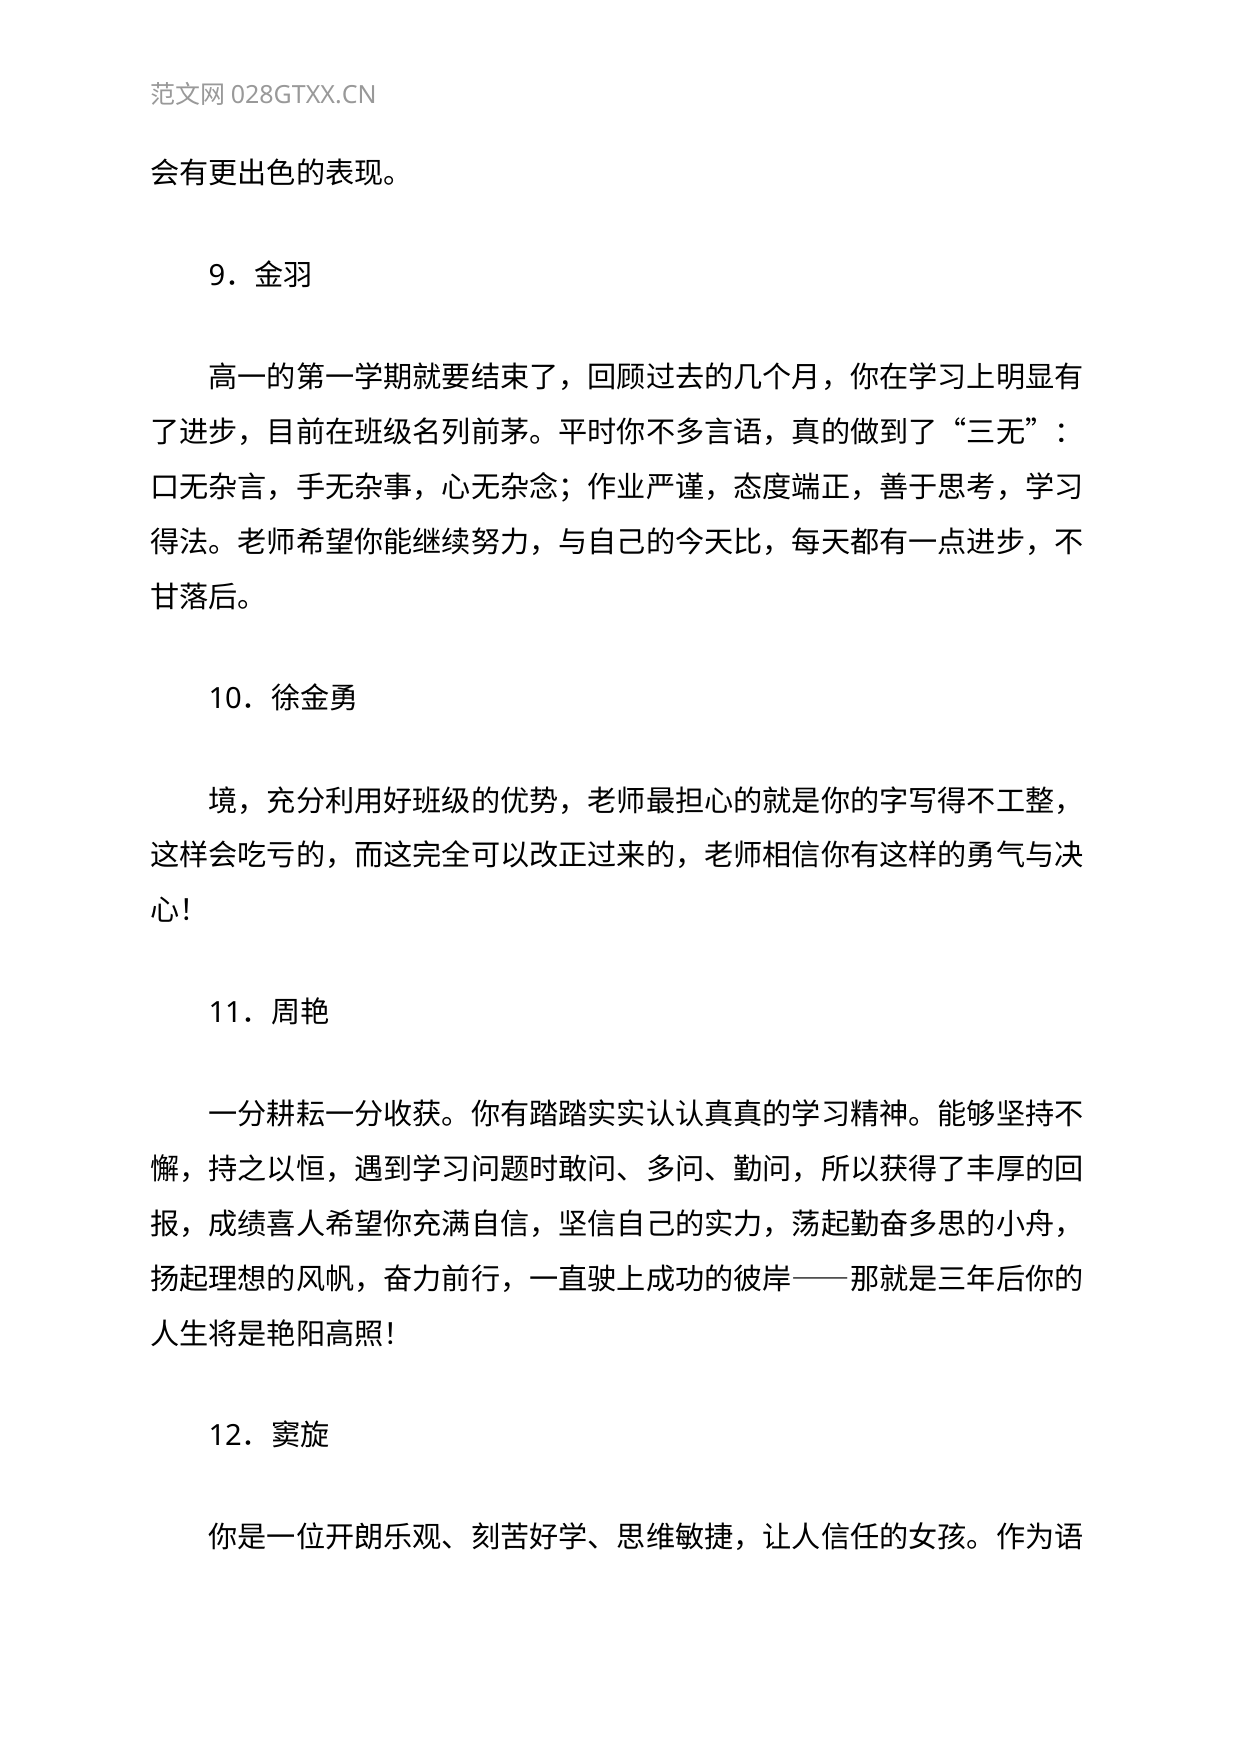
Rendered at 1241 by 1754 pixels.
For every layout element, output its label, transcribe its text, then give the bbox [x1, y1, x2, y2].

text 一分耕耘一分收获。你有踏踏实实认认真真的学习精神。能够坚持不懈，持之以恒，遇到学习问题时敢问、多问、勤问，所以获得了丰厚的回报，成绩喜人希望你充满自信，坚信自己的实力，荡起勤奋多思的小舟，扬起理想的风帆，奋力前行，一直驶上成功的彼岸——那就是三年后你的人生将是艳阳高照！ [150, 1091, 1090, 1352]
text 高一的第一学期就要结束了，回顾过去的几个月，你在学习上明显有了进步，目前在班级名列前茅。平时你不多言语，真的做到了“三无”：口无杂言，手无杂事，心无杂念；作业严谨，态度端正，善于思考，学习得法。老师希望你能继续努力，与自己的今天比，每天都有一点进步，不甘落后。 [150, 354, 1090, 616]
text 境，充分利用好班级的优势，老师最担心的就是你的字写得不工整，这样会吃亏的，而这完全可以改正过来的，老师相信你有这样的勇气与决心！ [150, 777, 1090, 929]
text 11．周艳 [150, 989, 1090, 1031]
text 9．金羽 [150, 252, 1090, 294]
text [150, 1514, 1090, 1556]
text 12．窦旋 [150, 1412, 1090, 1454]
text 10．徐金勇 [150, 675, 1090, 717]
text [150, 150, 1090, 192]
